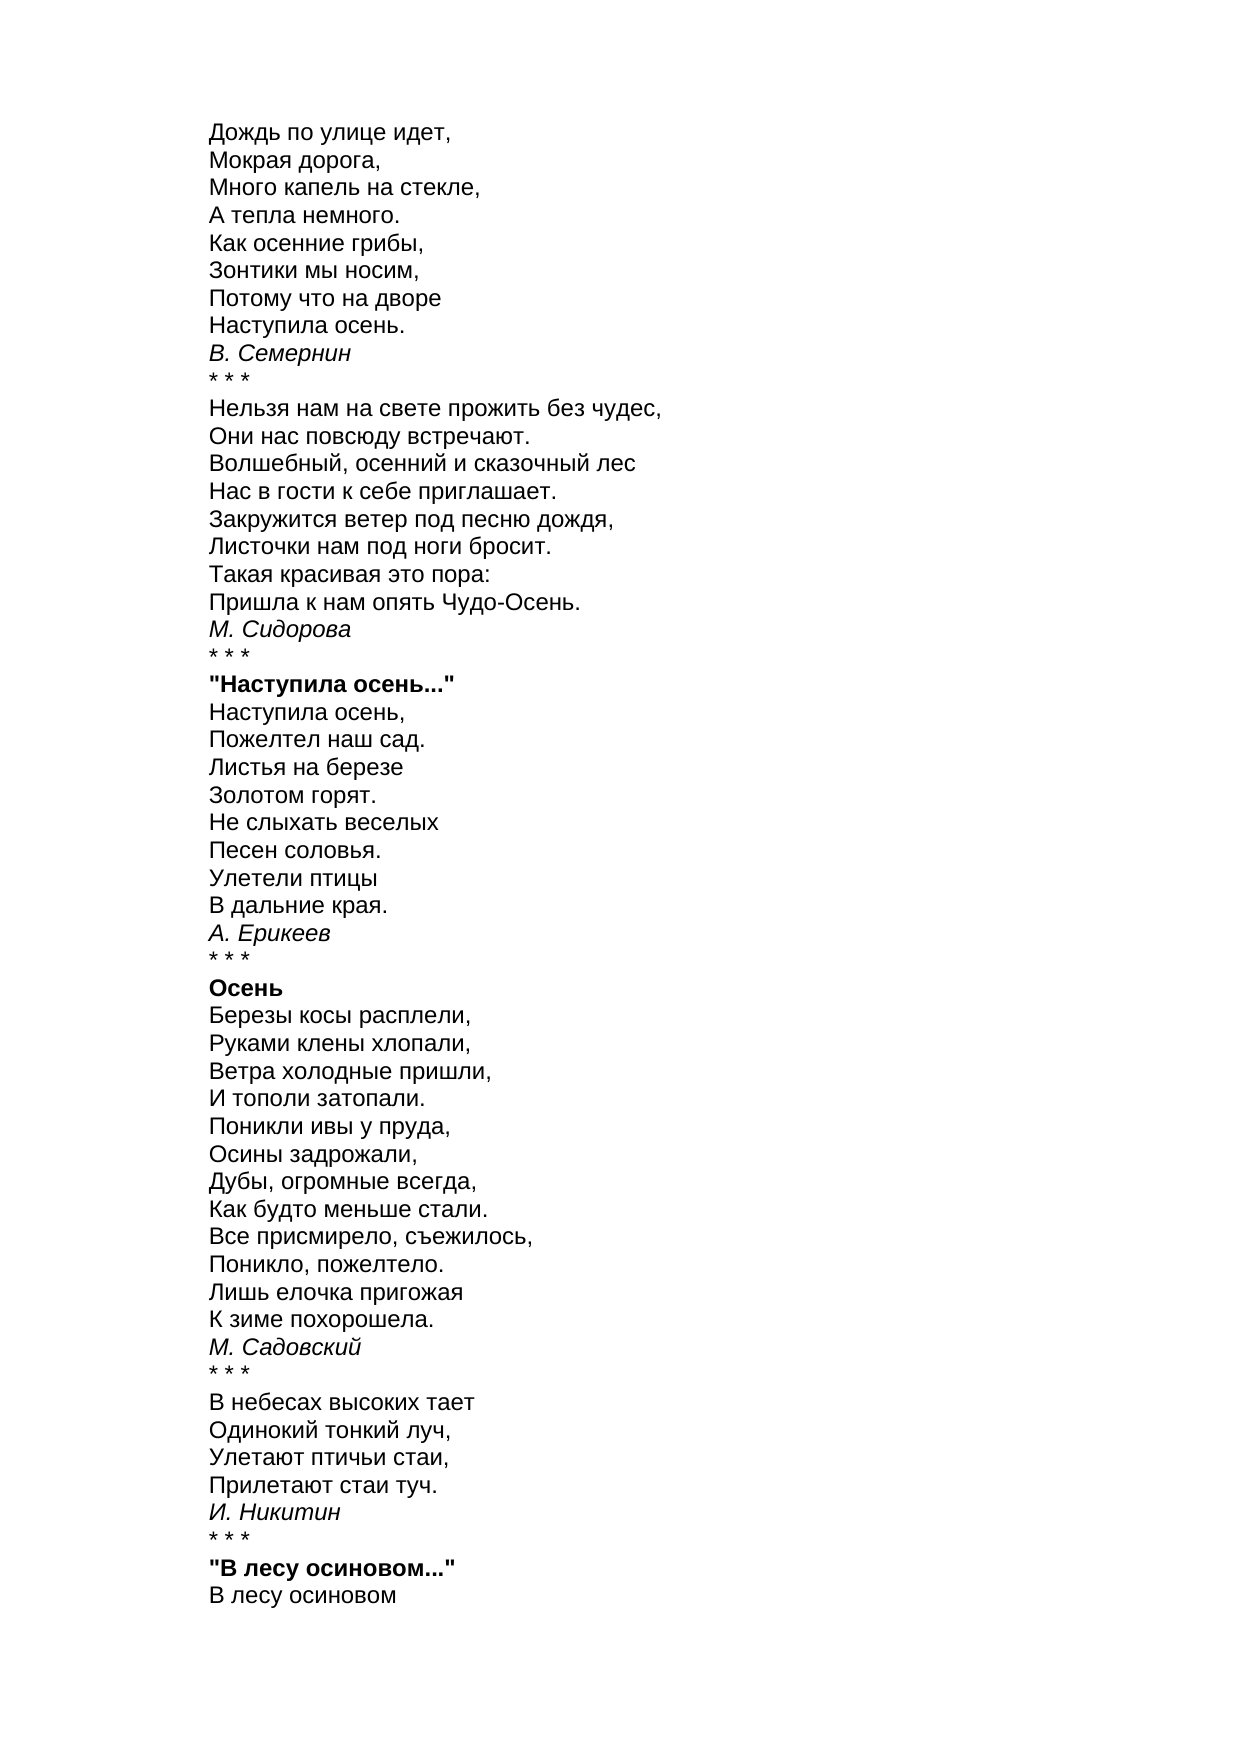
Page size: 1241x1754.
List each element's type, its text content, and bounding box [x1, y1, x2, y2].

text В лесу осиновом [177, 1581, 1152, 1609]
text * * * [177, 367, 1152, 394]
text Поникло, пожелтело. [177, 1250, 1152, 1277]
text М. Садовский [177, 1333, 1152, 1360]
text Не слыхать веселых [177, 808, 1152, 836]
text "Наступила осень..." [177, 670, 1152, 698]
text В. Семернин [177, 339, 1152, 367]
text Нельзя нам на свете прожить без чудес, [177, 394, 1152, 422]
text Зонтики мы носим, [177, 256, 1152, 284]
text Улетели птицы [177, 863, 1152, 891]
text Закружится ветер под песню дождя, [177, 504, 1152, 532]
text Березы косы расплели, [177, 1001, 1152, 1029]
text И. Никитин [177, 1498, 1152, 1526]
text Наступила осень, [177, 698, 1152, 725]
text Много капель на стекле, [177, 173, 1152, 201]
text Осины задрожали, [177, 1139, 1152, 1167]
text Они нас повсюду встречают. [177, 422, 1152, 449]
text Нас в гости к себе приглашает. [177, 477, 1152, 504]
text Лишь елочка пригожая [177, 1277, 1152, 1305]
text К зиме похорошела. [177, 1305, 1152, 1333]
text И тополи затопали. [177, 1084, 1152, 1112]
text Волшебный, осенний и сказочный лес [177, 449, 1152, 477]
text Поникли ивы у пруда, [177, 1112, 1152, 1139]
text "В лесу осиновом..." [177, 1553, 1152, 1581]
text Наступила осень. [177, 311, 1152, 339]
text * * * [177, 1360, 1152, 1388]
text В небесах высоких тает [177, 1388, 1152, 1416]
text Все присмирело, съежилось, [177, 1222, 1152, 1250]
text Как осенние грибы, [177, 228, 1152, 256]
text А. Ерикеев [177, 919, 1152, 946]
text Как будто меньше стали. [177, 1195, 1152, 1222]
text Песен соловья. [177, 836, 1152, 863]
text Листочки нам под ноги бросит. [177, 532, 1152, 560]
text Золотом горят. [177, 781, 1152, 808]
text * * * [177, 1526, 1152, 1553]
text Потому что на дворе [177, 284, 1152, 311]
text Листья на березе [177, 753, 1152, 781]
text Пожелтел наш сад. [177, 725, 1152, 753]
text Мокрая дорога, [177, 146, 1152, 173]
text Одинокий тонкий луч, [177, 1416, 1152, 1443]
text Такая красивая это пора: [177, 560, 1152, 587]
text Руками клены хлопали, [177, 1029, 1152, 1057]
text Дождь по улице идет, [177, 118, 1152, 146]
text Пришла к нам опять Чудо-Осень. [177, 587, 1152, 615]
text Осень [177, 974, 1152, 1001]
text Дубы, огромные всегда, [177, 1167, 1152, 1195]
text М. Сидорова [177, 615, 1152, 643]
text Улетают птичьи стаи, [177, 1443, 1152, 1471]
text * * * [177, 643, 1152, 670]
text А тепла немного. [177, 201, 1152, 228]
text Прилетают стаи туч. [177, 1471, 1152, 1498]
text Ветра холодные пришли, [177, 1057, 1152, 1084]
text * * * [177, 946, 1152, 974]
text В дальние края. [177, 891, 1152, 919]
